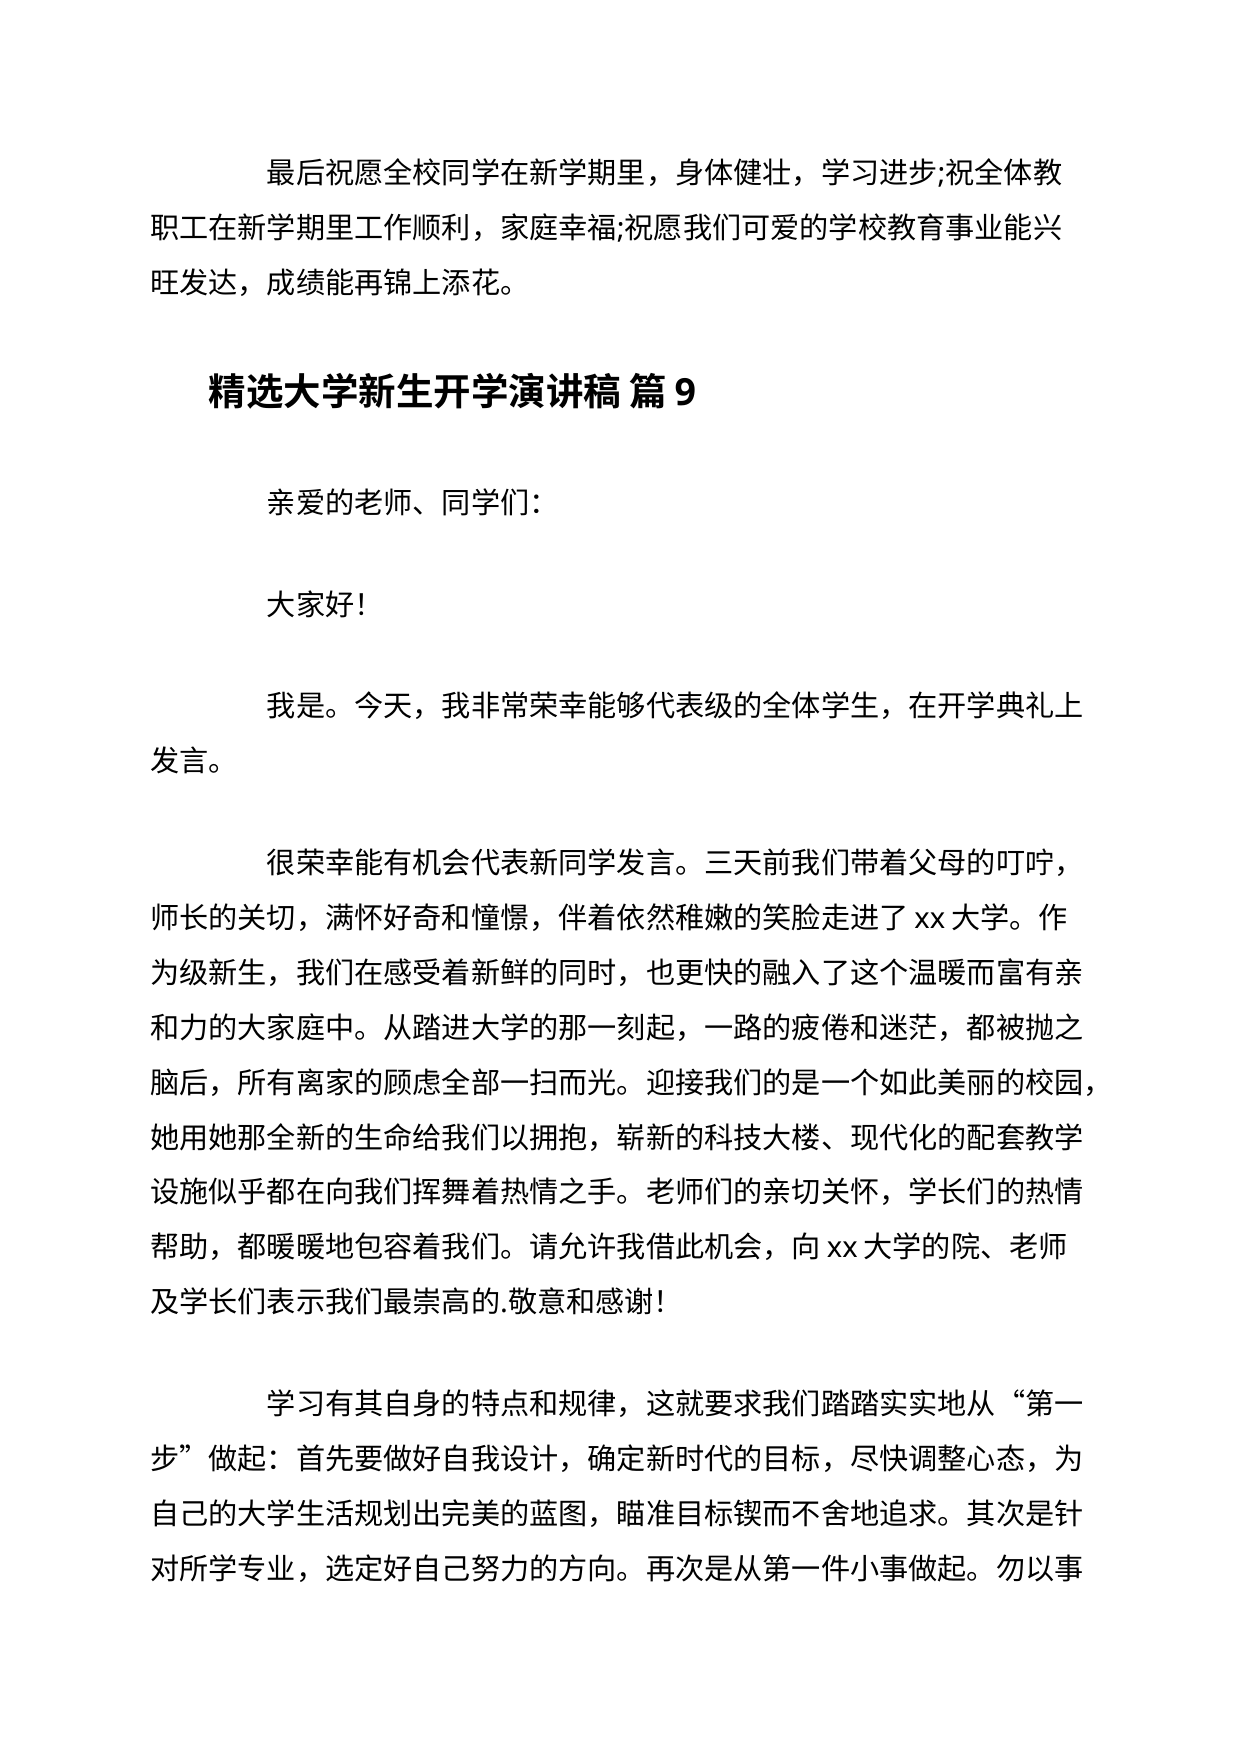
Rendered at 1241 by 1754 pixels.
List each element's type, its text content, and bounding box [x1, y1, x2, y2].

text 最后祝愿全校同学在新学期里，身体健壮，学习进步;祝全体教职工在新学期里工作顺利，家庭幸福;祝愿我们可爱的学校教育事业能兴旺发达，成绩能再锦上添花。 [150, 150, 1090, 302]
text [150, 1381, 1090, 1588]
text 亲爱的老师、同学们： [150, 479, 1090, 522]
text 大家好！ [150, 581, 1090, 623]
text 精选大学新生开学演讲稿 篇9 [150, 362, 1090, 416]
text 很荣幸能有机会代表新同学发言。三天前我们带着父母的叮咛，师长的关切，满怀好奇和憧憬，伴着依然稚嫩的笑脸走进了xx大学。作为级新生，我们在感受着新鲜的同时，也更快的融入了这个温暖而富有亲和力的大家庭中。从踏进大学的那一刻起，一路的疲倦和迷茫，都被抛之脑后，所有离家的顾虑全部一扫而光。迎接我们的是一个如此美丽的校园，她用她那全新的生命给我们以拥抱，崭新的科技大楼、现代化的配套教学设施似乎都在向我们挥舞着热情之手。老师们的亲切关怀，学长们的热情帮助，都暖暖地包容着我们。请允许我借此机会，向xx大学的院、老师及学长们表示我们最崇高的.敬意和感谢！ [150, 839, 1090, 1321]
text 我是。今天，我非常荣幸能够代表级的全体学生，在开学典礼上发言。 [150, 683, 1090, 780]
